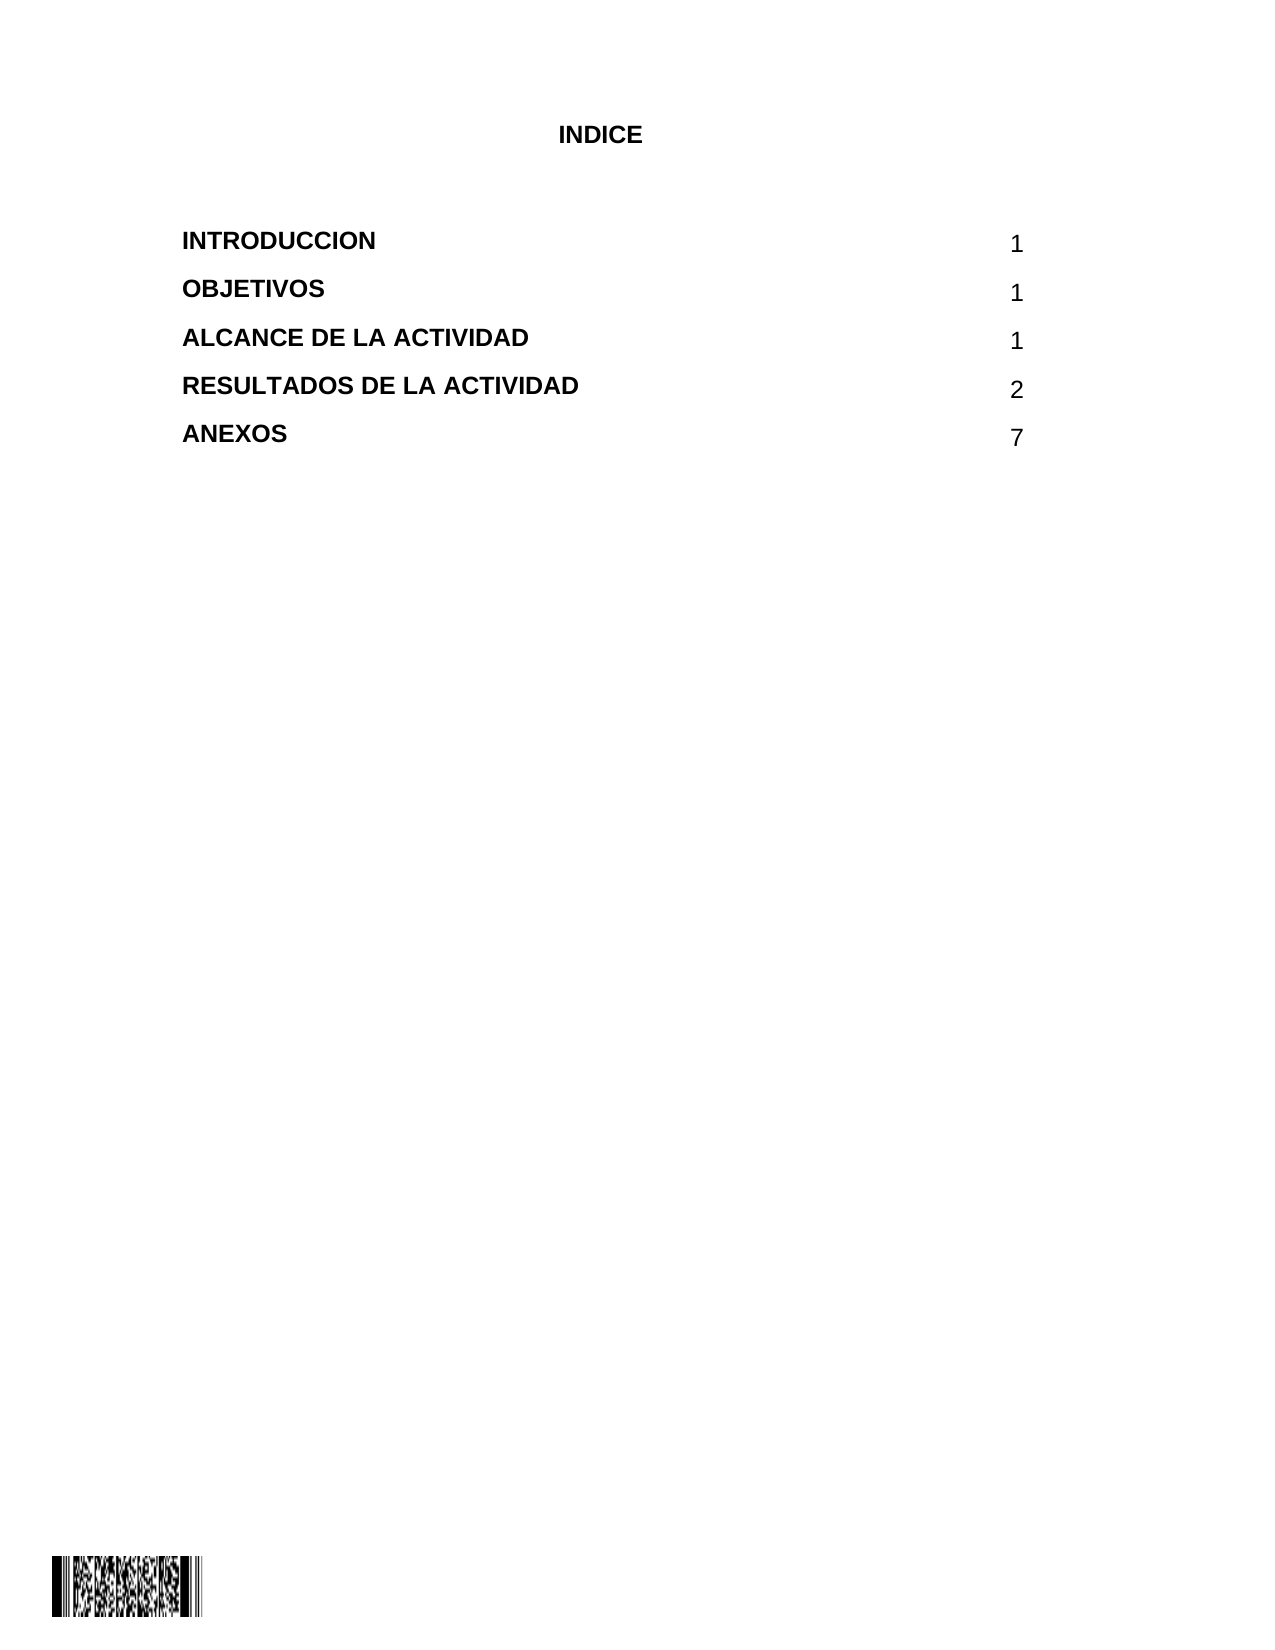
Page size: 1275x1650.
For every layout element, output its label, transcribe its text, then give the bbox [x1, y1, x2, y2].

text INDICE [213, 120, 988, 149]
picture [52, 1556, 203, 1617]
